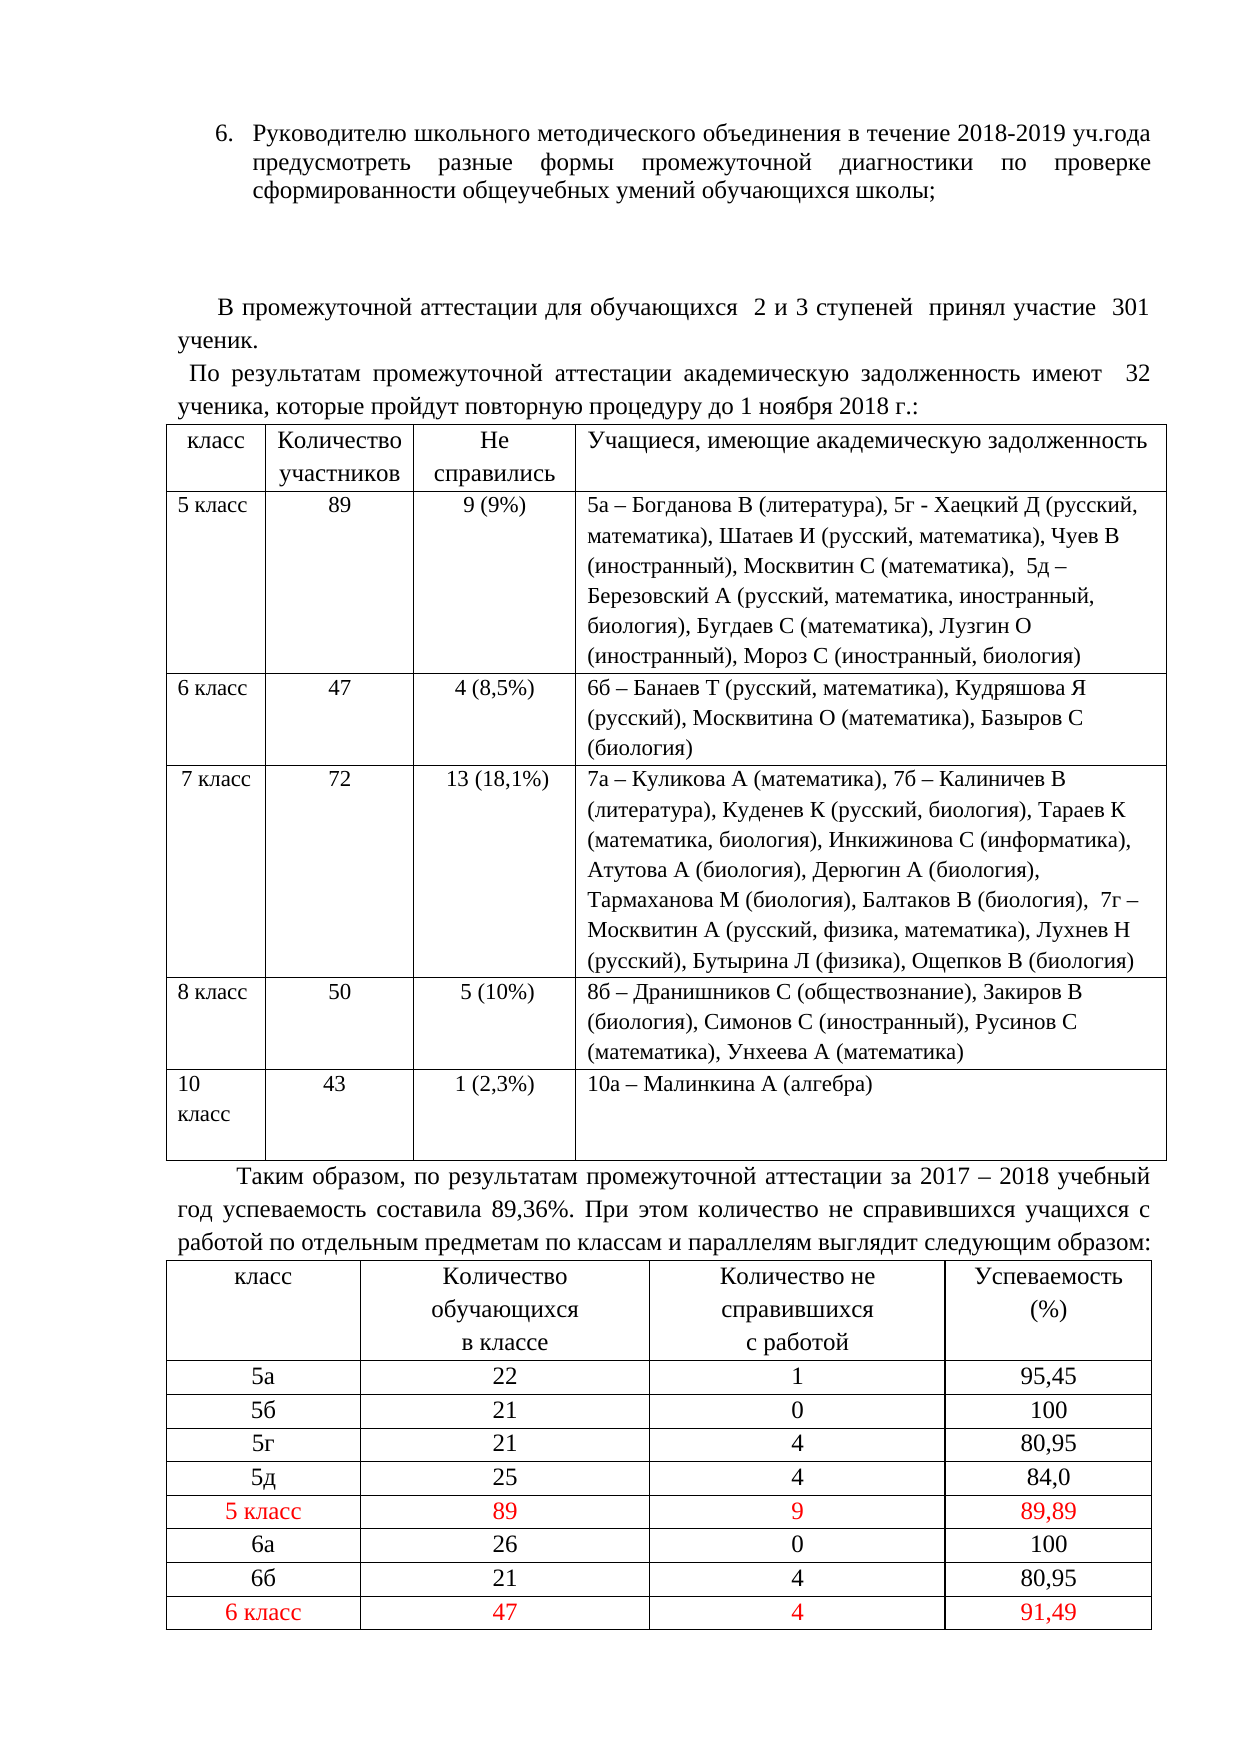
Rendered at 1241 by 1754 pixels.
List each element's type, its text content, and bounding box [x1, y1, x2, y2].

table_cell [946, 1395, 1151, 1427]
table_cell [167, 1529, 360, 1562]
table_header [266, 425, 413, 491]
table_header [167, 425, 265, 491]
text По результатам промежуточной аттестации академическую задолженность имеют 32 ученика, которые пройдут повторную процедуру до 1 ноября 2018 г.: [177, 358, 1152, 419]
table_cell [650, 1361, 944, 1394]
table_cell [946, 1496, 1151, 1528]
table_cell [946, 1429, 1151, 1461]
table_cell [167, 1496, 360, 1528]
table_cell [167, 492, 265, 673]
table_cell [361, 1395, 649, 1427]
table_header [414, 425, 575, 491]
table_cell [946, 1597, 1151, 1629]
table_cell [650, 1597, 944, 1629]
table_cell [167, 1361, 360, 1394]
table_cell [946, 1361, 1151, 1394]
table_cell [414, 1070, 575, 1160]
list Руководителю школьного методического объединения в течение 2018-2019 уч.года предусмотреть разные формы промежуточной диагностики по проверке сформированности общеучебных умений обучающихся школы; [215, 118, 1152, 204]
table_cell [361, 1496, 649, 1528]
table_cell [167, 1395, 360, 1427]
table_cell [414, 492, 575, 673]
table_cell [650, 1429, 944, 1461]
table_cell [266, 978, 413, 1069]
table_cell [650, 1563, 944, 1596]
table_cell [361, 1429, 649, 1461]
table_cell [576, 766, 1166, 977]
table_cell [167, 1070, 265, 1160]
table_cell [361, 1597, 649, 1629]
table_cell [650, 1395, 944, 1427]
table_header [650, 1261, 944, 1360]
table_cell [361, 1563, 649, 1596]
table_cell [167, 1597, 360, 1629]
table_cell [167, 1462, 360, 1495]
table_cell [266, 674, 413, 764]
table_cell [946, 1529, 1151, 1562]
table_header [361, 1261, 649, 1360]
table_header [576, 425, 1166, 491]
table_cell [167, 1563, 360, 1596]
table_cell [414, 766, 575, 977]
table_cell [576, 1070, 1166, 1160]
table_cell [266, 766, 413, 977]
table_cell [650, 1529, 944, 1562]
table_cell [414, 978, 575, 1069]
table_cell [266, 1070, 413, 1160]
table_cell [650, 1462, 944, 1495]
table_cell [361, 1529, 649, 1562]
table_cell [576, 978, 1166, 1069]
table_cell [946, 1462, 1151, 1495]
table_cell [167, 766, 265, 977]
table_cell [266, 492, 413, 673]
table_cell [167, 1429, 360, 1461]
text Таким образом, по результатам промежуточной аттестации за 2017 – 2018 учебный год успеваемость составила 89,36%. При этом количество не справившихся учащихся с работой по отдельным предметам по классам и параллелям выглядит следующим образом: [177, 1161, 1152, 1256]
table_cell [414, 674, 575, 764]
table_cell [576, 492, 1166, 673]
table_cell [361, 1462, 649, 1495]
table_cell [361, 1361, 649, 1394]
text В промежуточной аттестации для обучающихся 2 и 3 ступеней принял участие 301 ученик. [177, 292, 1152, 353]
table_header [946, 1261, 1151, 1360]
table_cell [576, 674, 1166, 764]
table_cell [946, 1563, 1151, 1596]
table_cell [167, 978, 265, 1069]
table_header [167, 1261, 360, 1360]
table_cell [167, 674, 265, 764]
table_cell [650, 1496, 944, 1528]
